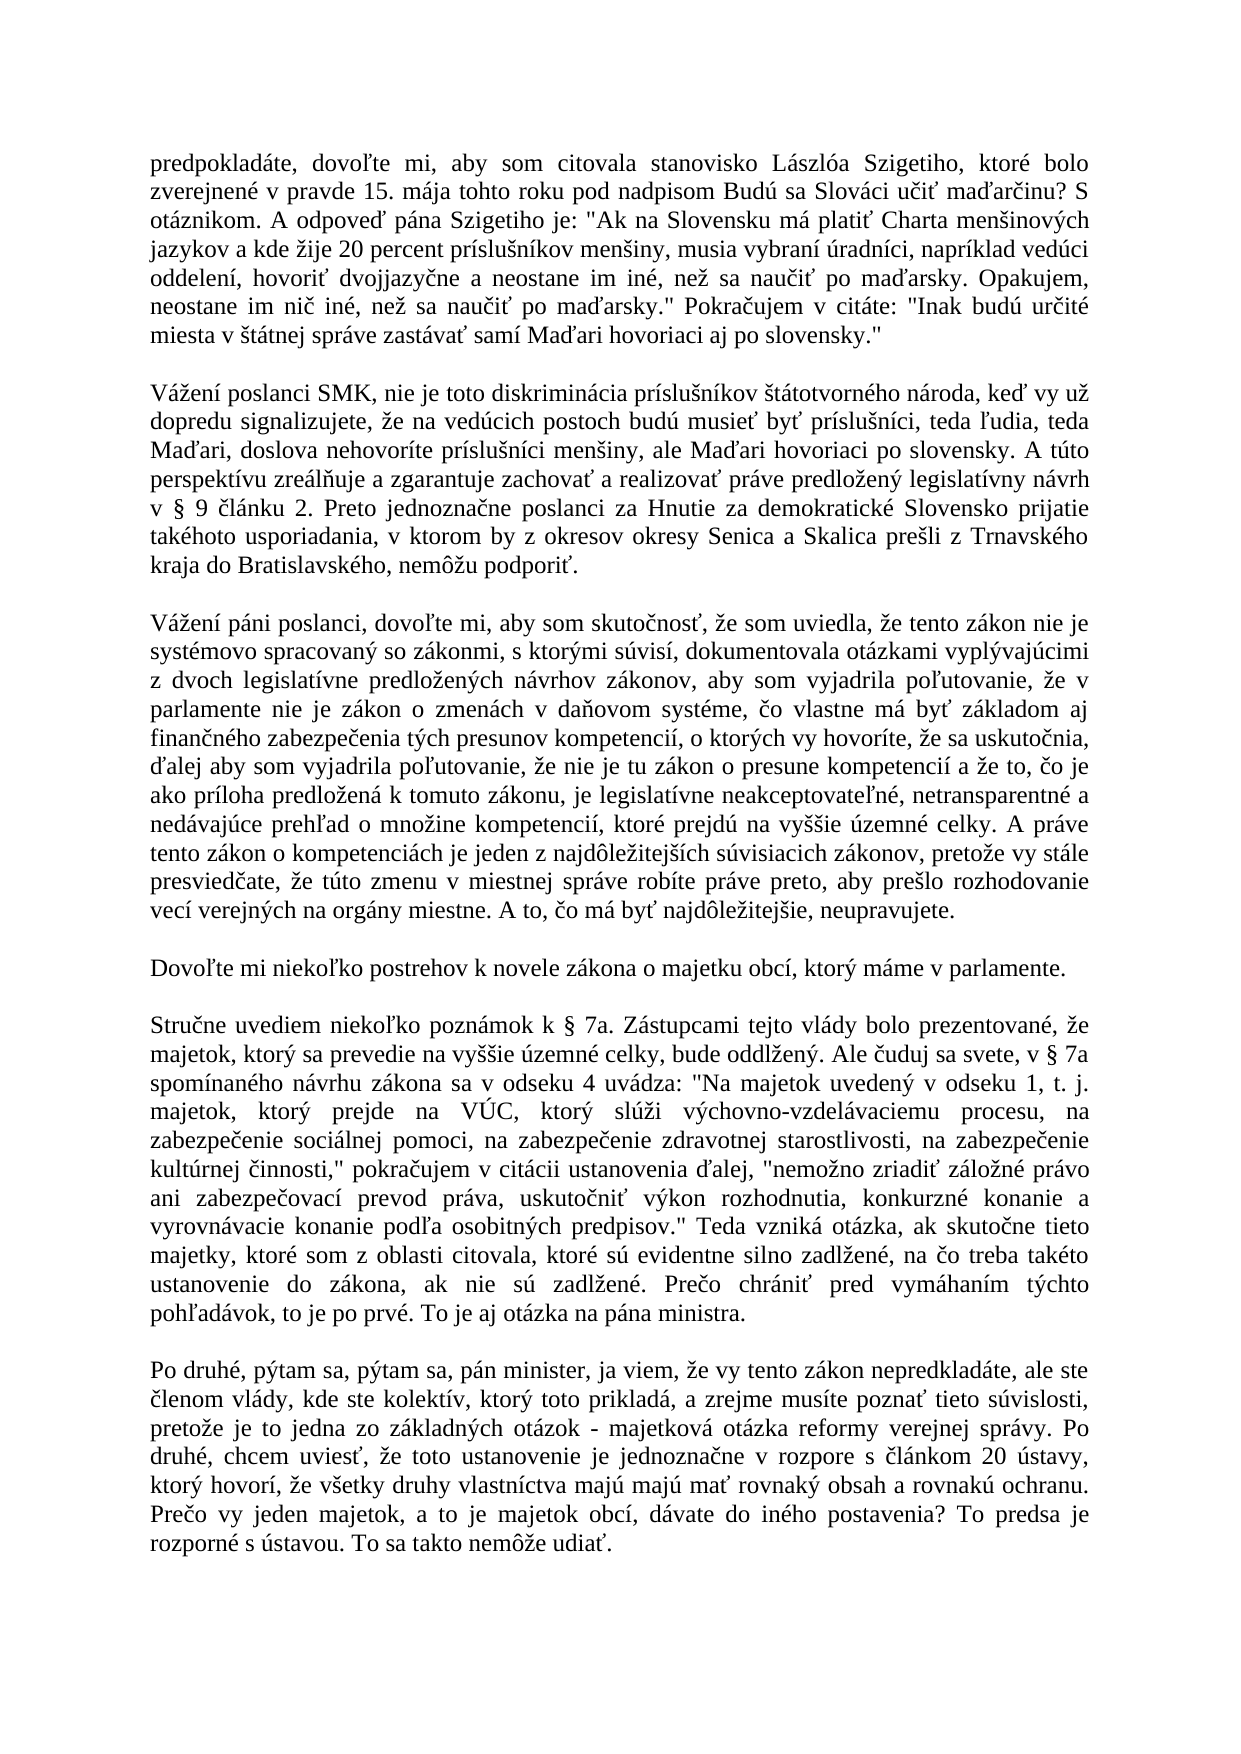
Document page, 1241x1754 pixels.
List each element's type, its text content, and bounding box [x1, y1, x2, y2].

text Vážení páni poslanci, dovoľte mi, aby som skutočnosť, že som uviedla, že tento zákon nie je systémovo spracovaný so zákonmi, s ktorými súvisí, dokumentovala otázkami vyplývajúcimi z dvoch legislatívne predložených návrhov zákonov, aby som vyjadrila poľutovanie, že v parlamente nie je zákon o zmenách v daňovom systéme, čo vlastne má byť základom aj finančného zabezpečenia tých presunov kompetencií, o ktorých vy hovoríte, že sa uskutočnia, ďalej aby som vyjadrila poľutovanie, že nie je tu zákon o presune kompetencií a že to, čo je ako príloha predložená k tomuto zákonu, je legislatívne neakceptovateľné, netransparentné a nedávajúce prehľad o množine kompetencií, ktoré prejdú na vyššie územné celky. A práve tento zákon o kompetenciách je jeden z najdôležitejších súvisiacich zákonov, pretože vy stále presviedčate, že túto zmenu v miestnej správe robíte práve preto, aby prešlo rozhodovanie vecí verejných na orgány miestne. A to, čo má byť najdôležitejšie, neupravujete. [150, 608, 1090, 924]
text Stručne uvediem niekoľko poznámok k § 7a. Zástupcami tejto vlády bolo prezentované, že majetok, ktorý sa prevedie na vyššie územné celky, bude oddlžený. Ale čuduj sa svete, v § 7a spomínaného návrhu zákona sa v odseku 4 uvádza: "Na majetok uvedený v odseku 1, t. j. majetok, ktorý prejde na VÚC, ktorý slúži výchovno-vzdelávaciemu procesu, na zabezpečenie sociálnej pomoci, na zabezpečenie zdravotnej starostlivosti, na zabezpečenie kultúrnej činnosti," pokračujem v citácii ustanovenia ďalej, "nemožno zriadiť záložné právo ani zabezpečovací prevod práva, uskutočniť výkon rozhodnutia, konkurzné konanie a vyrovnávacie konanie podľa osobitných predpisov." Teda vzniká otázka, ak skutočne tieto majetky, ktoré som z oblasti citovala, ktoré sú evidentne silno zadlžené, na čo treba takéto ustanovenie do zákona, ak nie sú zadlžené. Prečo chrániť pred vymáhaním týchto pohľadávok, to je po prvé. To je aj otázka na pána ministra. [150, 1010, 1090, 1326]
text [150, 148, 1090, 349]
text Dovoľte mi niekoľko postrehov k novele zákona o majetku obcí, ktorý máme v parlamente. [150, 953, 1090, 981]
text Vážení poslanci SMK, nie je toto diskriminácia príslušníkov štátotvorného národa, keď vy už dopredu signalizujete, že na vedúcich postoch budú musieť byť príslušníci, teda ľudia, teda Maďari, doslova nehovoríte príslušníci menšiny, ale Maďari hovoriaci po slovensky. A túto perspektívu zreálňuje a zgarantuje zachovať a realizovať práve predložený legislatívny návrh v § 9 článku 2. Preto jednoznačne poslanci za Hnutie za demokratické Slovensko prijatie takéhoto usporiadania, v ktorom by z okresov okresy Senica a Skalica prešli z Trnavského kraja do Bratislavského, nemôžu podporiť. [150, 378, 1090, 579]
text Po druhé, pýtam sa, pýtam sa, pán minister, ja viem, že vy tento zákon nepredkladáte, ale ste členom vlády, kde ste kolektív, ktorý toto prikladá, a zrejme musíte poznať tieto súvislosti, pretože je to jedna zo základných otázok - majetková otázka reformy verejnej správy. Po druhé, chcem uviesť, že toto ustanovenie je jednoznačne v rozpore s článkom 20 ústavy, ktorý hovorí, že všetky druhy vlastníctva majú majú mať rovnaký obsah a rovnakú ochranu. Prečo vy jeden majetok, a to je majetok obcí, dávate do iného postavenia? To predsa je rozporné s ústavou. To sa takto nemôže udiať. [150, 1355, 1090, 1556]
